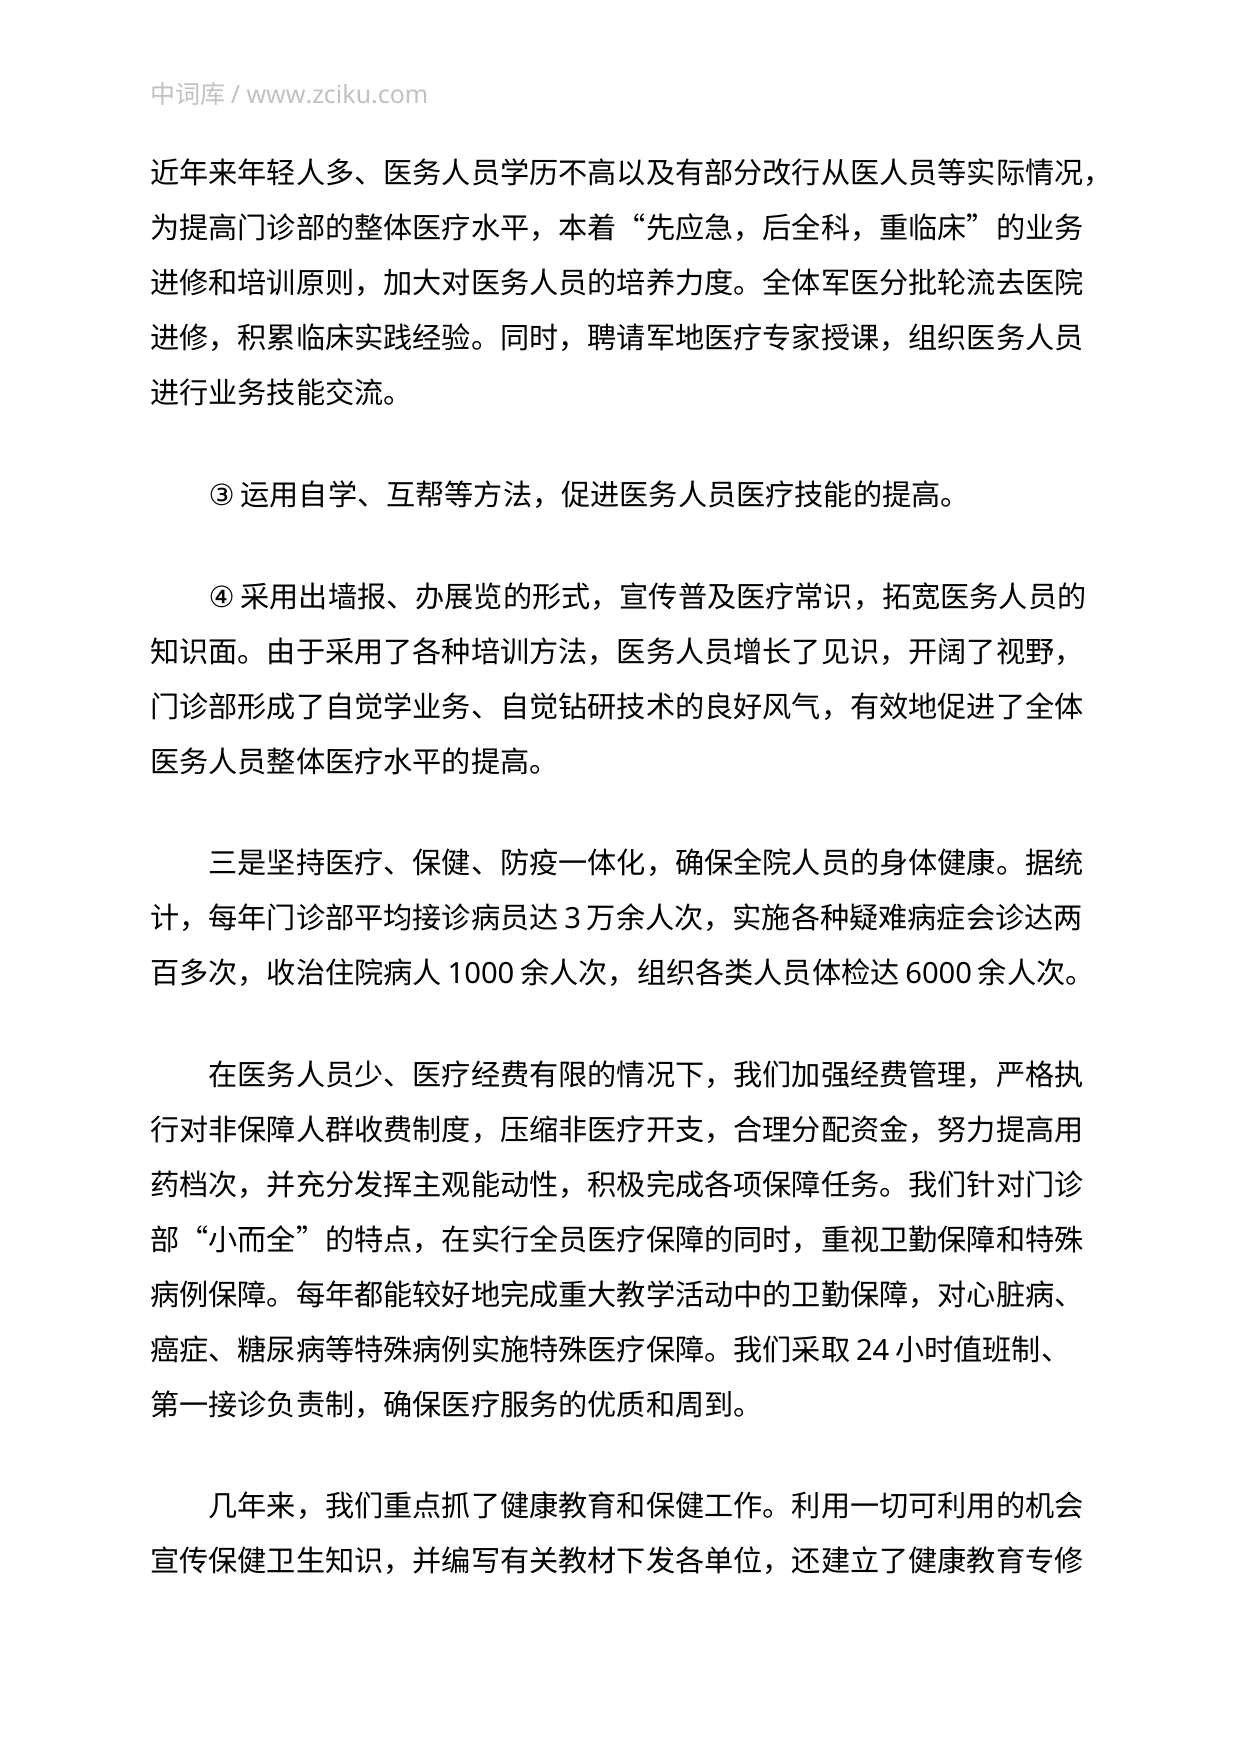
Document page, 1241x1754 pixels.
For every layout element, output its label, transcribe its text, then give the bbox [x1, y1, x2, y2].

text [150, 1483, 1090, 1580]
text ④采用出墙报、办展览的形式，宣传普及医疗常识，拓宽医务人员的知识面。由于采用了各种培训方法，医务人员增长了见识，开阔了视野，门诊部形成了自觉学业务、自觉钻研技术的良好风气，有效地促进了全体医务人员整体医疗水平的提高。 [150, 573, 1090, 780]
text ③运用自学、互帮等方法，促进医务人员医疗技能的提高。 [150, 471, 1090, 514]
text 三是坚持医疗、保健、防疫一体化，确保全院人员的身体健康。据统计，每年门诊部平均接诊病员达3万余人次，实施各种疑难病症会诊达两百多次，收治住院病人1000余人次，组织各类人员体检达6000余人次。 [150, 840, 1090, 992]
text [150, 150, 1090, 412]
text 在医务人员少、医疗经费有限的情况下，我们加强经费管理，严格执行对非保障人群收费制度，压缩非医疗开支，合理分配资金，努力提高用药档次，并充分发挥主观能动性，积极完成各项保障任务。我们针对门诊部“小而全”的特点，在实行全员医疗保障的同时，重视卫勤保障和特殊病例保障。每年都能较好地完成重大教学活动中的卫勤保障，对心脏病、癌症、糖尿病等特殊病例实施特殊医疗保障。我们采取24小时值班制、第一接诊负责制，确保医疗服务的优质和周到。 [150, 1052, 1090, 1423]
